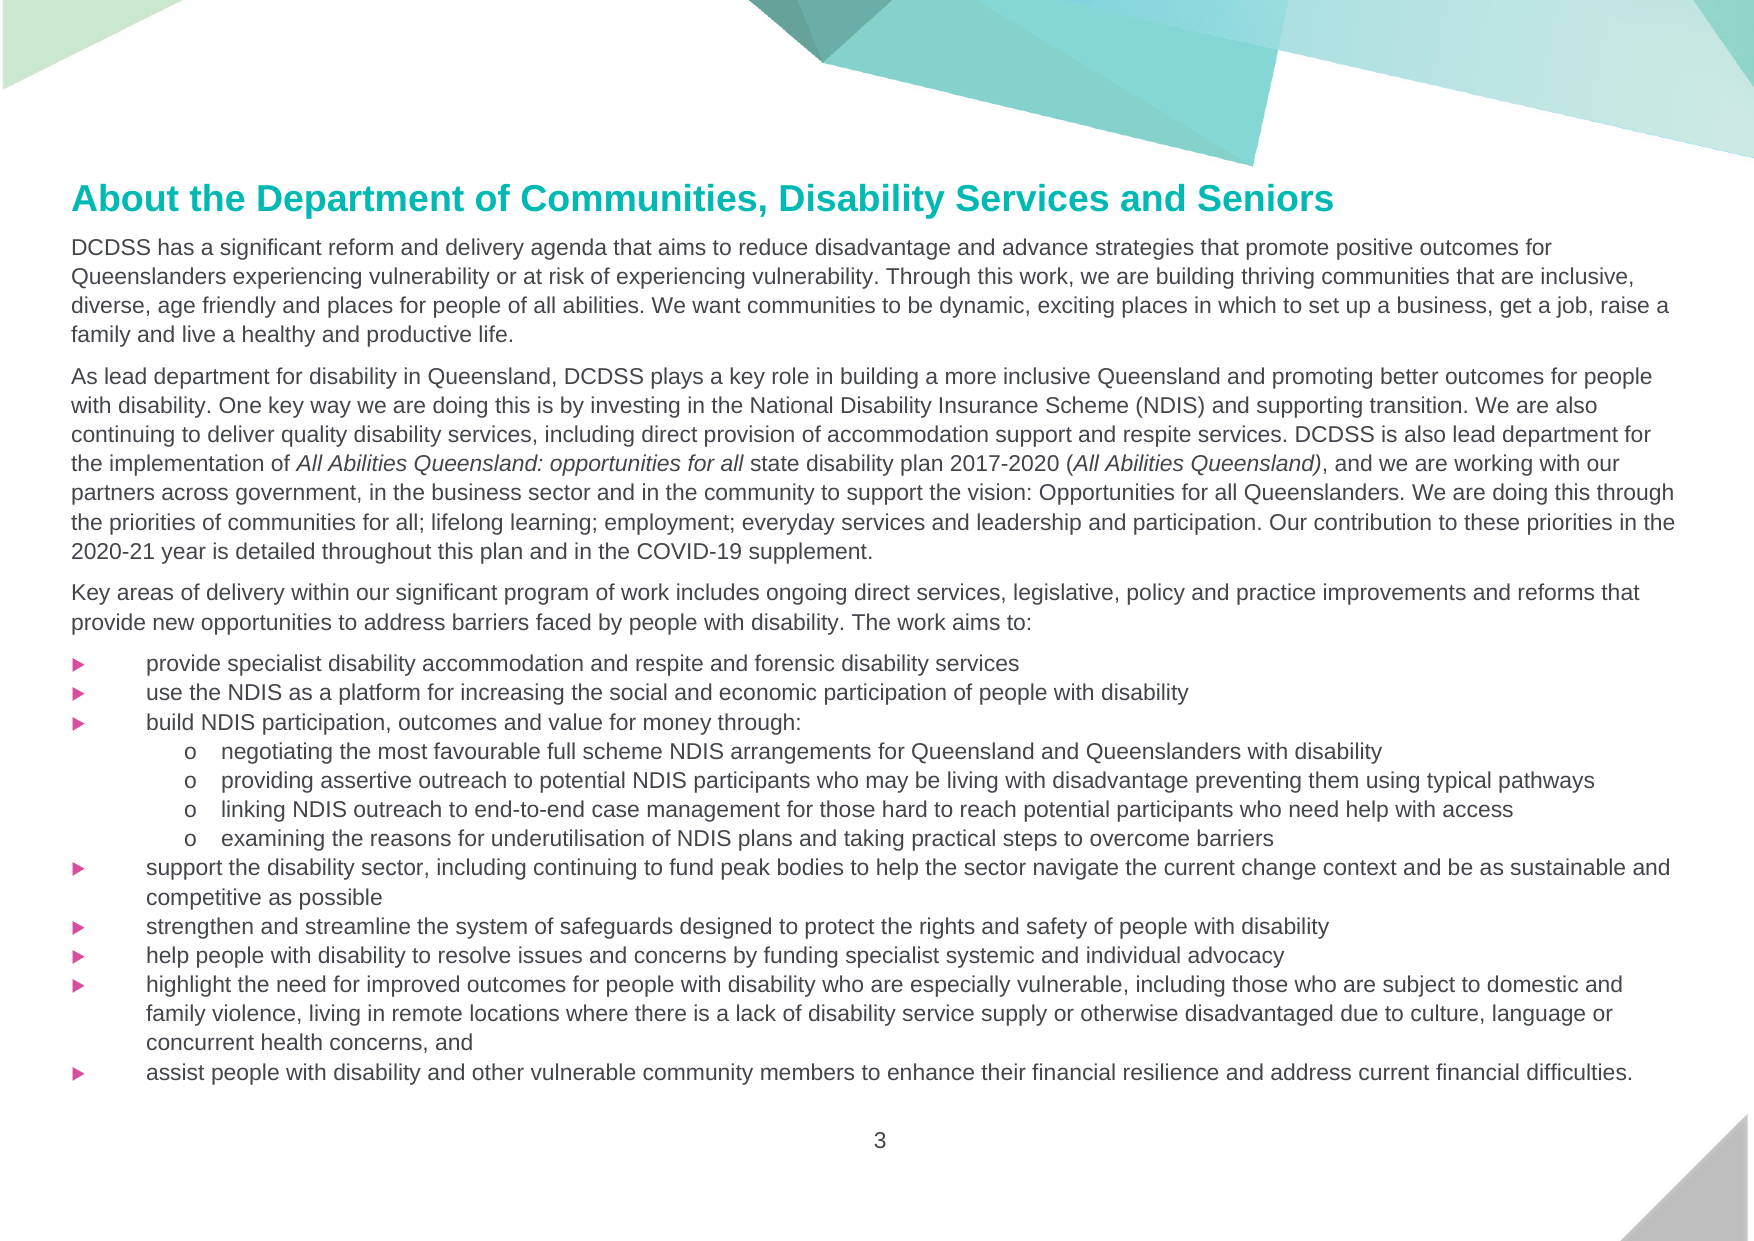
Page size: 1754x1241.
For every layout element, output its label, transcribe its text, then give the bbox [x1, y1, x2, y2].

list help people with disability to resolve issues and concerns by funding specialist systemic and individual advocacy [71, 940, 1689, 969]
text Key areas of delivery within our significant program of work includes ongoing direct services, legislative, policy and practice improvements and reforms that provide new opportunities to address barriers faced by people with disability. The work aims to: [71, 577, 1689, 636]
text DCDSS has a significant reform and delivery agenda that aims to reduce disadvantage and advance strategies that promote positive outcomes for Queenslanders experiencing vulnerability or at risk of experiencing vulnerability. Through this work, we are building thriving communities that are inclusive, diverse, age friendly and places for people of all abilities. We want communities to be dynamic, exciting places in which to set up a business, get a job, raise a family and live a healthy and productive life. [71, 232, 1689, 348]
list use the NDIS as a platform for increasing the social and economic participation of people with disability [71, 677, 1689, 707]
subtitle About the Department of Communities, Disability Services and Seniors [71, 176, 1689, 219]
list highlight the need for improved outcomes for people with disability who are especially vulnerable, including those who are subject to domestic and family violence, living in remote locations where there is a lack of disability service supply or otherwise disadvantaged due to culture, language or concurrent health concerns, and [71, 969, 1689, 1057]
list assist people with disability and other vulnerable community members to enhance their financial resilience and address current financial difficulties. [71, 1057, 1689, 1086]
list negotiating the most favourable full scheme NDIS arrangements for Queensland and Queenslanders with disability [183, 736, 1689, 765]
picture [2, 0, 1754, 222]
list strengthen and streamline the system of safeguards designed to protect the rights and safety of people with disability [71, 911, 1689, 940]
list linking NDIS outreach to end-to-end case management for those hard to reach potential participants who need help with access [183, 794, 1689, 823]
list provide specialist disability accommodation and respite and forensic disability services [71, 648, 1689, 677]
list providing assertive outreach to potential NDIS participants who may be living with disadvantage preventing them using typical pathways [183, 765, 1689, 794]
list examining the reasons for underutilisation of NDIS plans and taking practical steps to overcome barriers [183, 823, 1689, 852]
text As lead department for disability in Queensland, DCDSS plays a key role in building a more inclusive Queensland and promoting better outcomes for people with disability. One key way we are doing this is by investing in the National Disability Insurance Scheme (NDIS) and supporting transition. We are also continuing to deliver quality disability services, including direct provision of accommodation support and respite services. DCDSS is also lead department for the implementation of All Abilities Queensland: opportunities for all state disability plan 2017-2020 (All Abilities Queensland), and we are working with our partners across government, in the business sector and in the community to support the vision: Opportunities for all Queenslanders. We are doing this through the priorities of communities for all; lifelong learning; employment; everyday services and leadership and participation. Our contribution to these priorities in the 2020-21 year is detailed throughout this plan and in the COVID-19 supplement. [71, 361, 1689, 565]
list build NDIS participation, outcomes and value for money through: [71, 707, 1689, 736]
list support the disability sector, including continuing to fund peak bodies to help the sector navigate the current change context and be as sustainable and competitive as possible [71, 852, 1689, 911]
